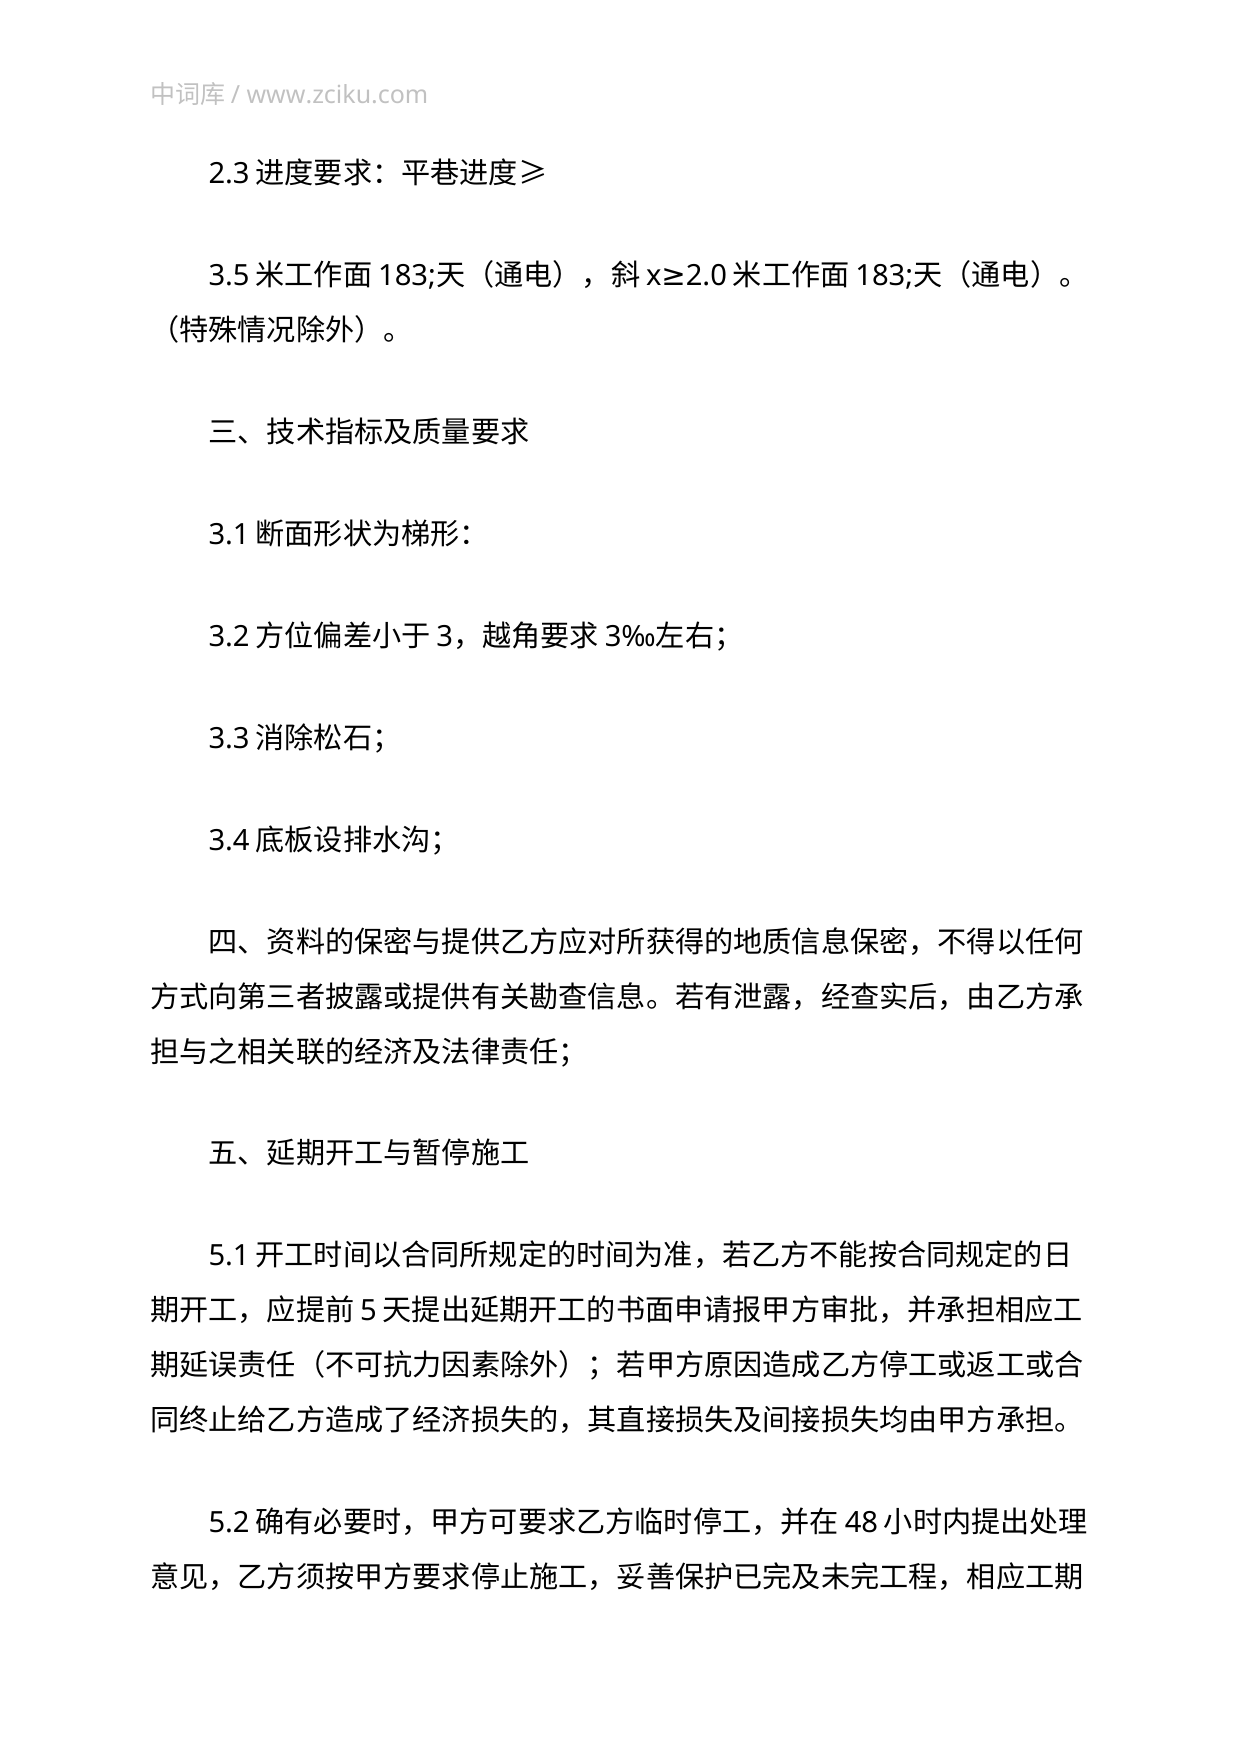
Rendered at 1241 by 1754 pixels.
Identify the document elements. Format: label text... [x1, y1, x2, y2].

text 3.4底板设排水沟； [150, 816, 1090, 859]
text 3.2方位偏差小于3，越角要求3‰左右； [150, 612, 1090, 655]
text 3.5米工作面183;天（通电），斜x≥2.0米工作面183;天（通电）。（特殊情况除外）。 [150, 252, 1090, 349]
text 2.3进度要求：平巷进度≥ [150, 150, 1090, 192]
text 3.3消除松石； [150, 714, 1090, 757]
text 3.1断面形状为梯形： [150, 511, 1090, 553]
text 三、技术指标及质量要求 [150, 409, 1090, 451]
text 四、资料的保密与提供乙方应对所获得的地质信息保密，不得以任何方式向第三者披露或提供有关勘查信息。若有泄露，经查实后，由乙方承担与之相关联的经济及法律责任； [150, 918, 1090, 1071]
text 5.1开工时间以合同所规定的时间为准，若乙方不能按合同规定的日期开工，应提前5天提出延期开工的书面申请报甲方审批，并承担相应工期延误责任（不可抗力因素除外）；若甲方原因造成乙方停工或返工或合同终止给乙方造成了经济损失的，其直接损失及间接损失均由甲方承担。 [150, 1232, 1090, 1439]
text 五、延期开工与暂停施工 [150, 1130, 1090, 1172]
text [150, 1498, 1090, 1596]
